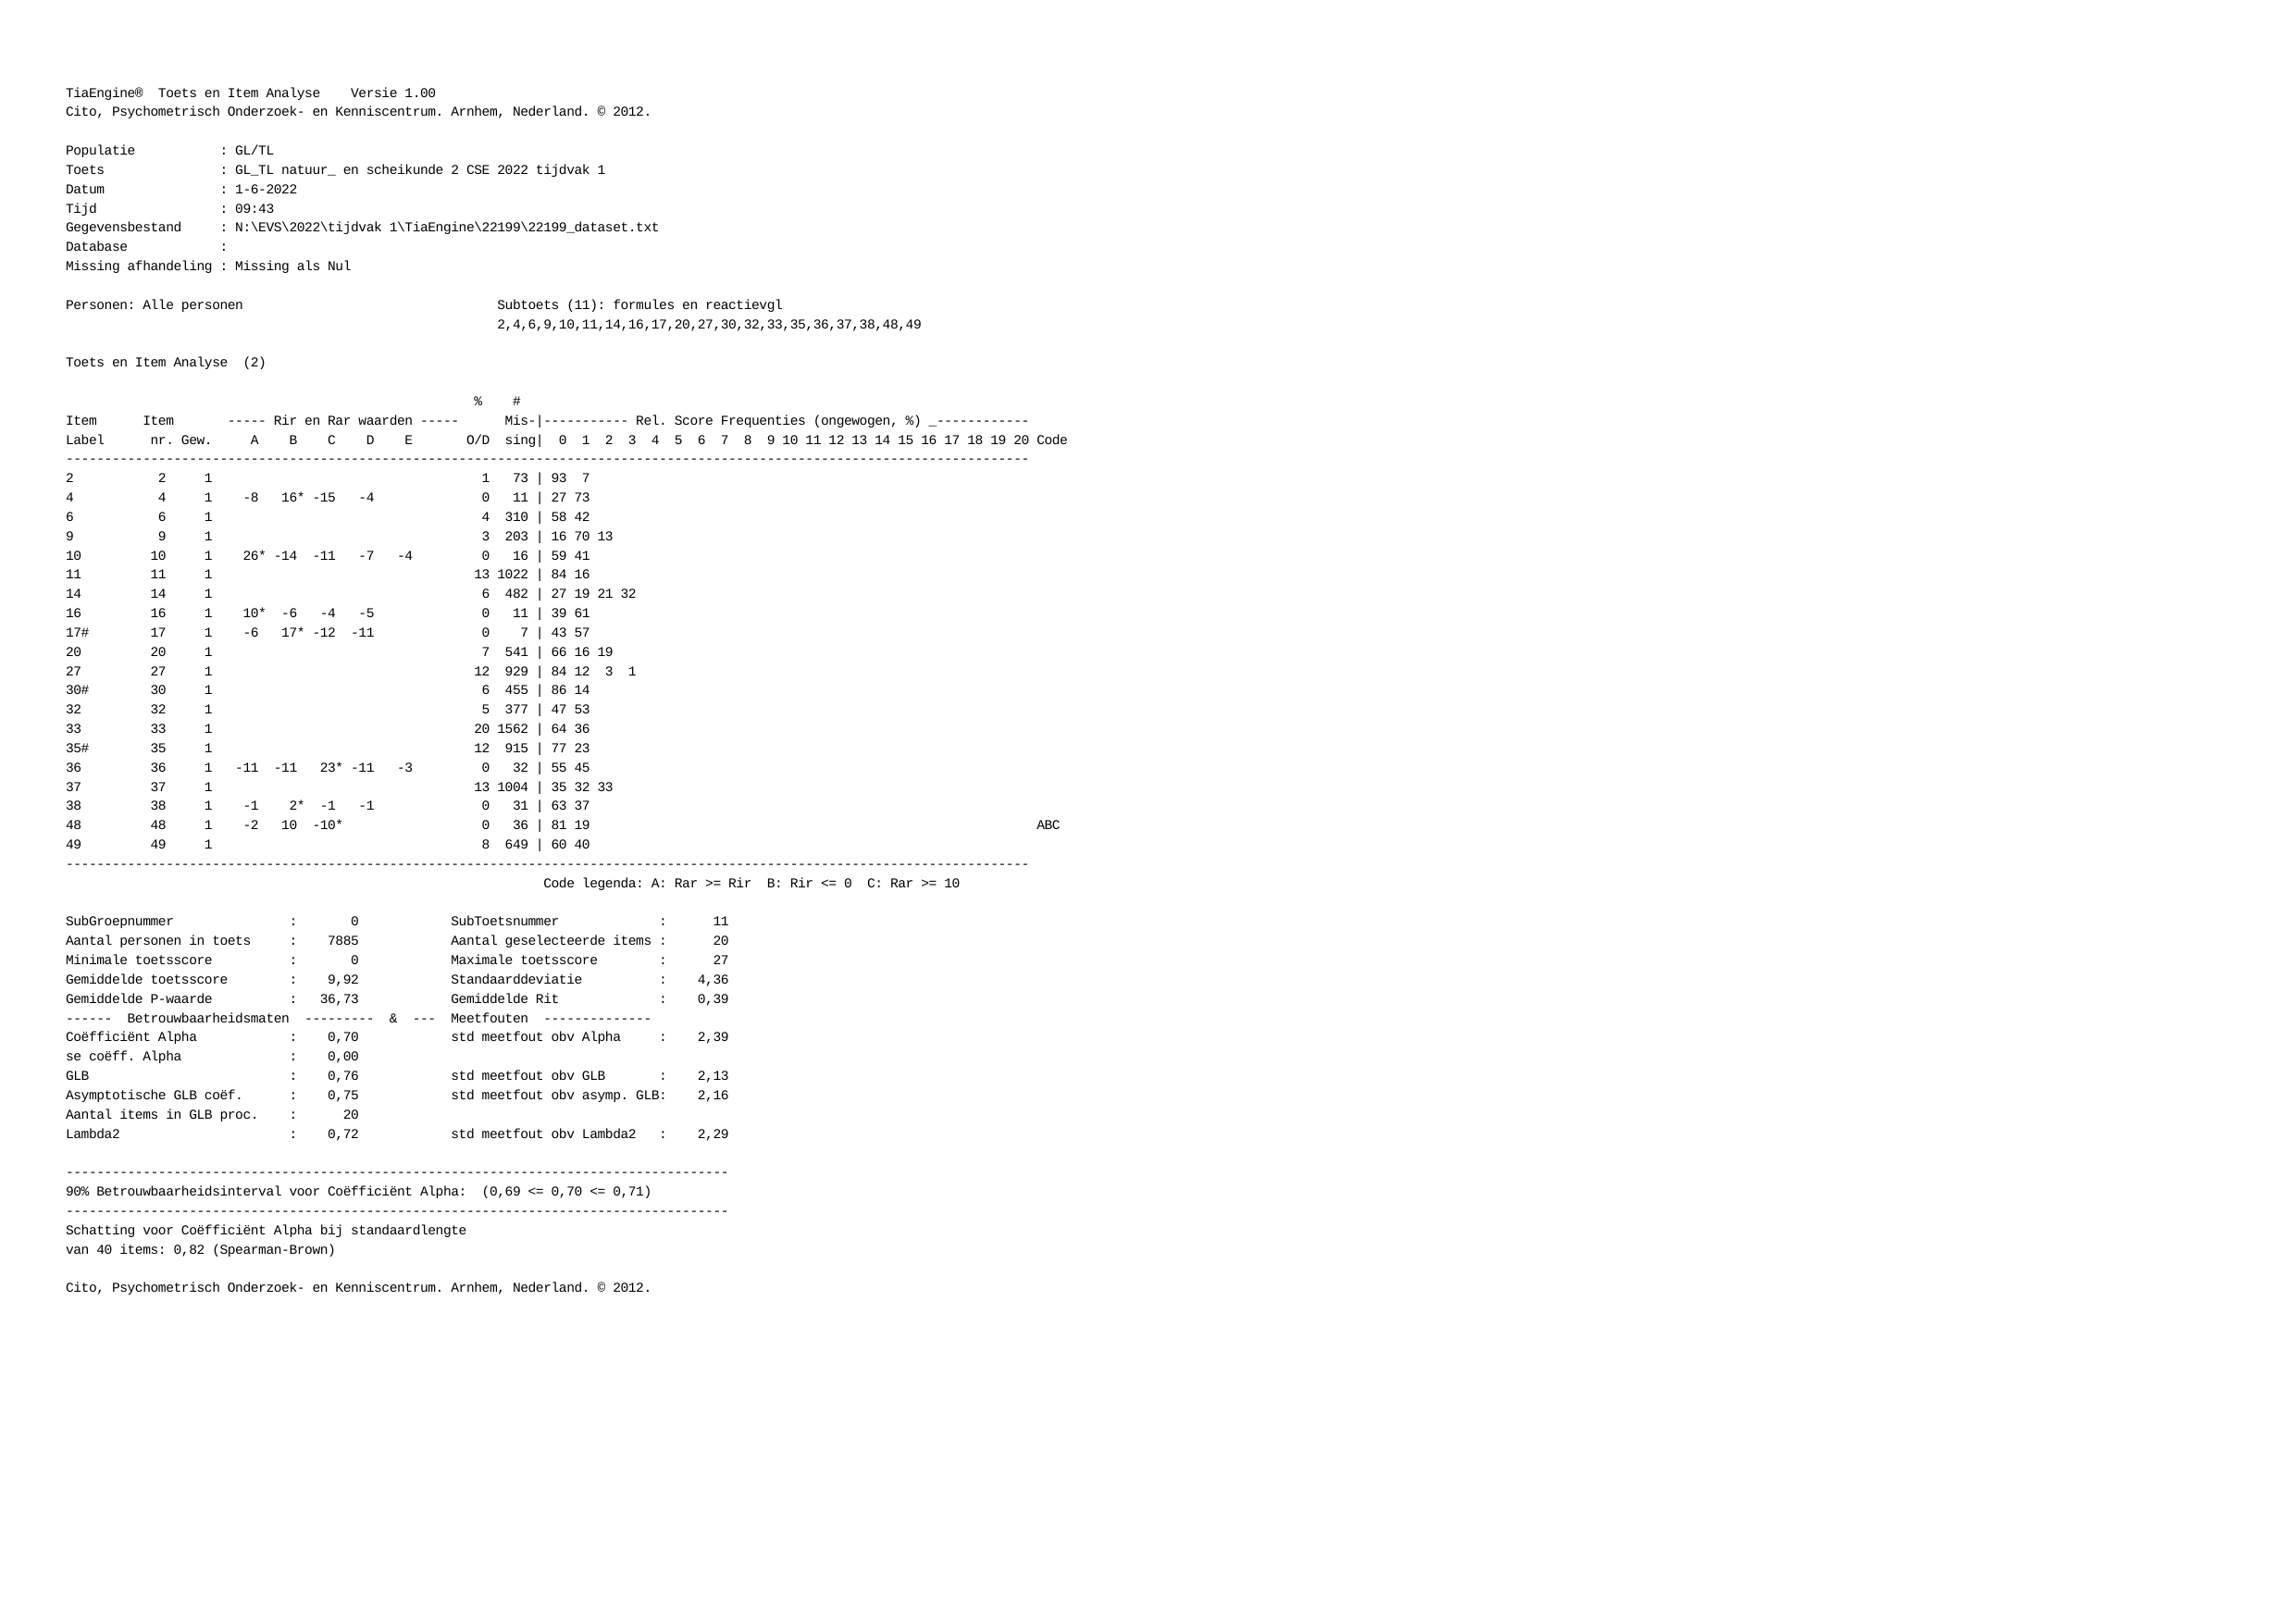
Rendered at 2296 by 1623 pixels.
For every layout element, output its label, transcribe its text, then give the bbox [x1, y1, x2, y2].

text SubGroepnummer : 0 SubToetsnummer : 11 [66, 911, 2252, 930]
text Populatie : GL/TL [66, 140, 2252, 159]
text Toets : GL_TL natuur_ en scheikunde 2 CSE 2022 tijdvak 1 [66, 159, 2252, 179]
text 2 2 1 1 73 | 93 7 [66, 467, 2252, 487]
text 14 14 1 6 482 | 27 19 21 32 [66, 583, 2252, 602]
text Minimale toetsscore : 0 Maximale toetsscore : 27 [66, 949, 2252, 969]
text 2,4,6,9,10,11,14,16,17,20,27,30,32,33,35,36,37,38,48,49 [66, 313, 2252, 332]
text Code legenda: A: Rar >= Rir B: Rir <= 0 C: Rar >= 10 [66, 873, 2252, 891]
text 32 32 1 5 377 | 47 53 [66, 699, 2252, 718]
text Gemiddelde P-waarde : 36,73 Gemiddelde Rit : 0,39 [66, 988, 2252, 1007]
text TiaEngine® Toets en Item Analyse Versie 1.00 [66, 81, 2252, 101]
text 37 37 1 13 1004 | 35 32 33 [66, 775, 2252, 795]
text GLB : 0,76 std meetfout obv GLB : 2,13 [66, 1065, 2252, 1084]
text 48 48 1 -2 10 -10* 0 36 | 81 19 ABC [66, 814, 2252, 834]
text 49 49 1 8 649 | 60 40 [66, 834, 2252, 853]
text -------------------------------------------------------------------------------------- [66, 1161, 2252, 1181]
text van 40 items: 0,82 (Spearman-Brown) [66, 1238, 2252, 1258]
text 27 27 1 12 929 | 84 12 3 1 [66, 660, 2252, 679]
text Lambda2 : 0,72 std meetfout obv Lambda2 : 2,29 [66, 1122, 2252, 1142]
text 11 11 1 13 1022 | 84 16 [66, 564, 2252, 583]
text Tijd : 09:43 [66, 197, 2252, 217]
text Asymptotische GLB coëf. : 0,75 std meetfout obv asymp. GLB: 2,16 [66, 1084, 2252, 1104]
text Toets en Item Analyse (2) [66, 352, 2252, 371]
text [66, 101, 2252, 120]
text 9 9 1 3 203 | 16 70 13 [66, 526, 2252, 544]
text 30# 30 1 6 455 | 86 14 [66, 679, 2252, 699]
text 35# 35 1 12 915 | 77 23 [66, 737, 2252, 757]
text Aantal personen in toets : 7885 Aantal geselecteerde items : 20 [66, 930, 2252, 949]
text Personen: Alle personen Subtoets (11): formules en reactievgl [66, 294, 2252, 313]
text 4 4 1 -8 16* -15 -4 0 11 | 27 73 [66, 487, 2252, 506]
text ------ Betrouwbaarheidsmaten --------- & --- Meetfouten -------------- [66, 1007, 2252, 1026]
text Database : [66, 236, 2252, 255]
text 17# 17 1 -6 17* -12 -11 0 7 | 43 57 [66, 622, 2252, 641]
text Item Item ----- Rir en Rar waarden ----- Mis-|----------- Rel. Score Frequenties (ongewogen, %) _------------ [66, 410, 2252, 428]
text Schatting voor Coëfficiënt Alpha bij standaardlengte [66, 1220, 2252, 1238]
text Label nr. Gew. A B C D E O/D sing| 0 1 2 3 4 5 6 7 8 9 10 11 12 13 14 15 16 17 18 19 20 Code [66, 428, 2252, 448]
text 10 10 1 26* -14 -11 -7 -4 0 16 | 59 41 [66, 544, 2252, 564]
text 90% Betrouwbaarheidsinterval voor Coëfficiënt Alpha: (0,69 <= 0,70 <= 0,71) [66, 1181, 2252, 1200]
text 38 38 1 -1 2* -1 -1 0 31 | 63 37 [66, 795, 2252, 814]
text % # [66, 390, 2252, 410]
text Missing afhandeling : Missing als Nul [66, 255, 2252, 275]
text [66, 1277, 2252, 1296]
text Gegevensbestand : N:\EVS\2022\tijdvak 1\TiaEngine\22199\22199_dataset.txt [66, 217, 2252, 236]
text 16 16 1 10* -6 -4 -5 0 11 | 39 61 [66, 602, 2252, 622]
text Gemiddelde toetsscore : 9,92 Standaarddeviatie : 4,36 [66, 969, 2252, 988]
text se coëff. Alpha : 0,00 [66, 1046, 2252, 1065]
text Datum : 1-6-2022 [66, 179, 2252, 197]
text Coëfficiënt Alpha : 0,70 std meetfout obv Alpha : 2,39 [66, 1026, 2252, 1046]
text 6 6 1 4 310 | 58 42 [66, 506, 2252, 526]
text Aantal items in GLB proc. : 20 [66, 1104, 2252, 1122]
text 33 33 1 20 1562 | 64 36 [66, 718, 2252, 737]
text ----------------------------------------------------------------------------------------------------------------------------- [66, 448, 2252, 467]
text 36 36 1 -11 -11 23* -11 -3 0 32 | 55 45 [66, 757, 2252, 775]
text -------------------------------------------------------------------------------------- [66, 1200, 2252, 1220]
text ----------------------------------------------------------------------------------------------------------------------------- [66, 853, 2252, 873]
text 20 20 1 7 541 | 66 16 19 [66, 641, 2252, 660]
